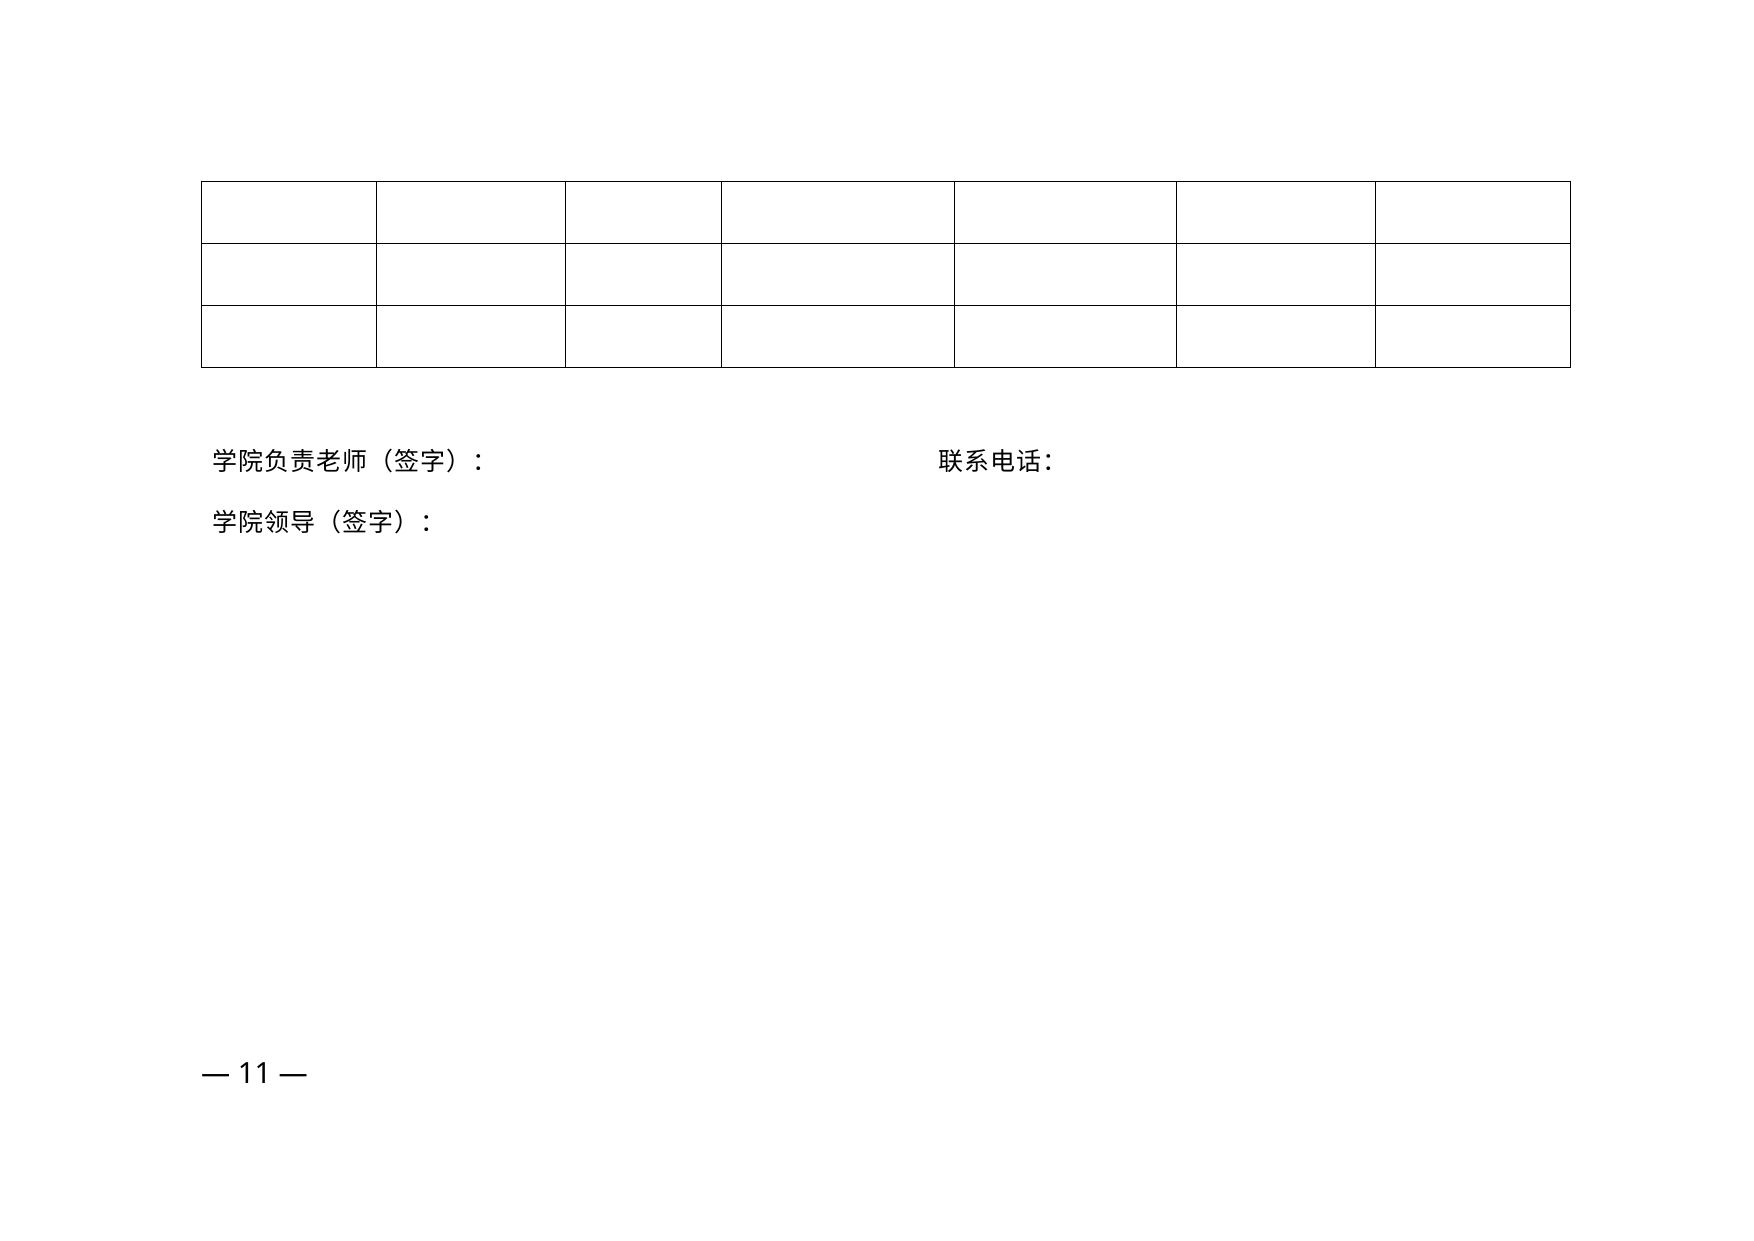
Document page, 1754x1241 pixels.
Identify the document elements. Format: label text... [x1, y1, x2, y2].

table_cell [722, 244, 954, 305]
table_cell [955, 182, 1176, 243]
table_cell [1177, 182, 1375, 243]
table_cell [202, 244, 376, 305]
table_cell [1376, 244, 1570, 305]
table_cell [566, 244, 721, 305]
table_cell [955, 306, 1176, 367]
table_cell [1177, 306, 1375, 367]
table_cell [722, 306, 954, 367]
table_cell [1376, 182, 1570, 243]
table_cell [955, 244, 1176, 305]
table_cell [202, 306, 376, 367]
table_cell [377, 306, 565, 367]
table_cell [202, 182, 376, 243]
table_cell [377, 244, 565, 305]
table_cell [377, 182, 565, 243]
table_cell [566, 306, 721, 367]
table_cell [1376, 306, 1570, 367]
table_cell [566, 182, 721, 243]
table_cell [1177, 244, 1375, 305]
text 学院负责老师（签字）： 联系电话： 学院领导（签字）： [213, 429, 1535, 552]
table_cell [722, 182, 954, 243]
